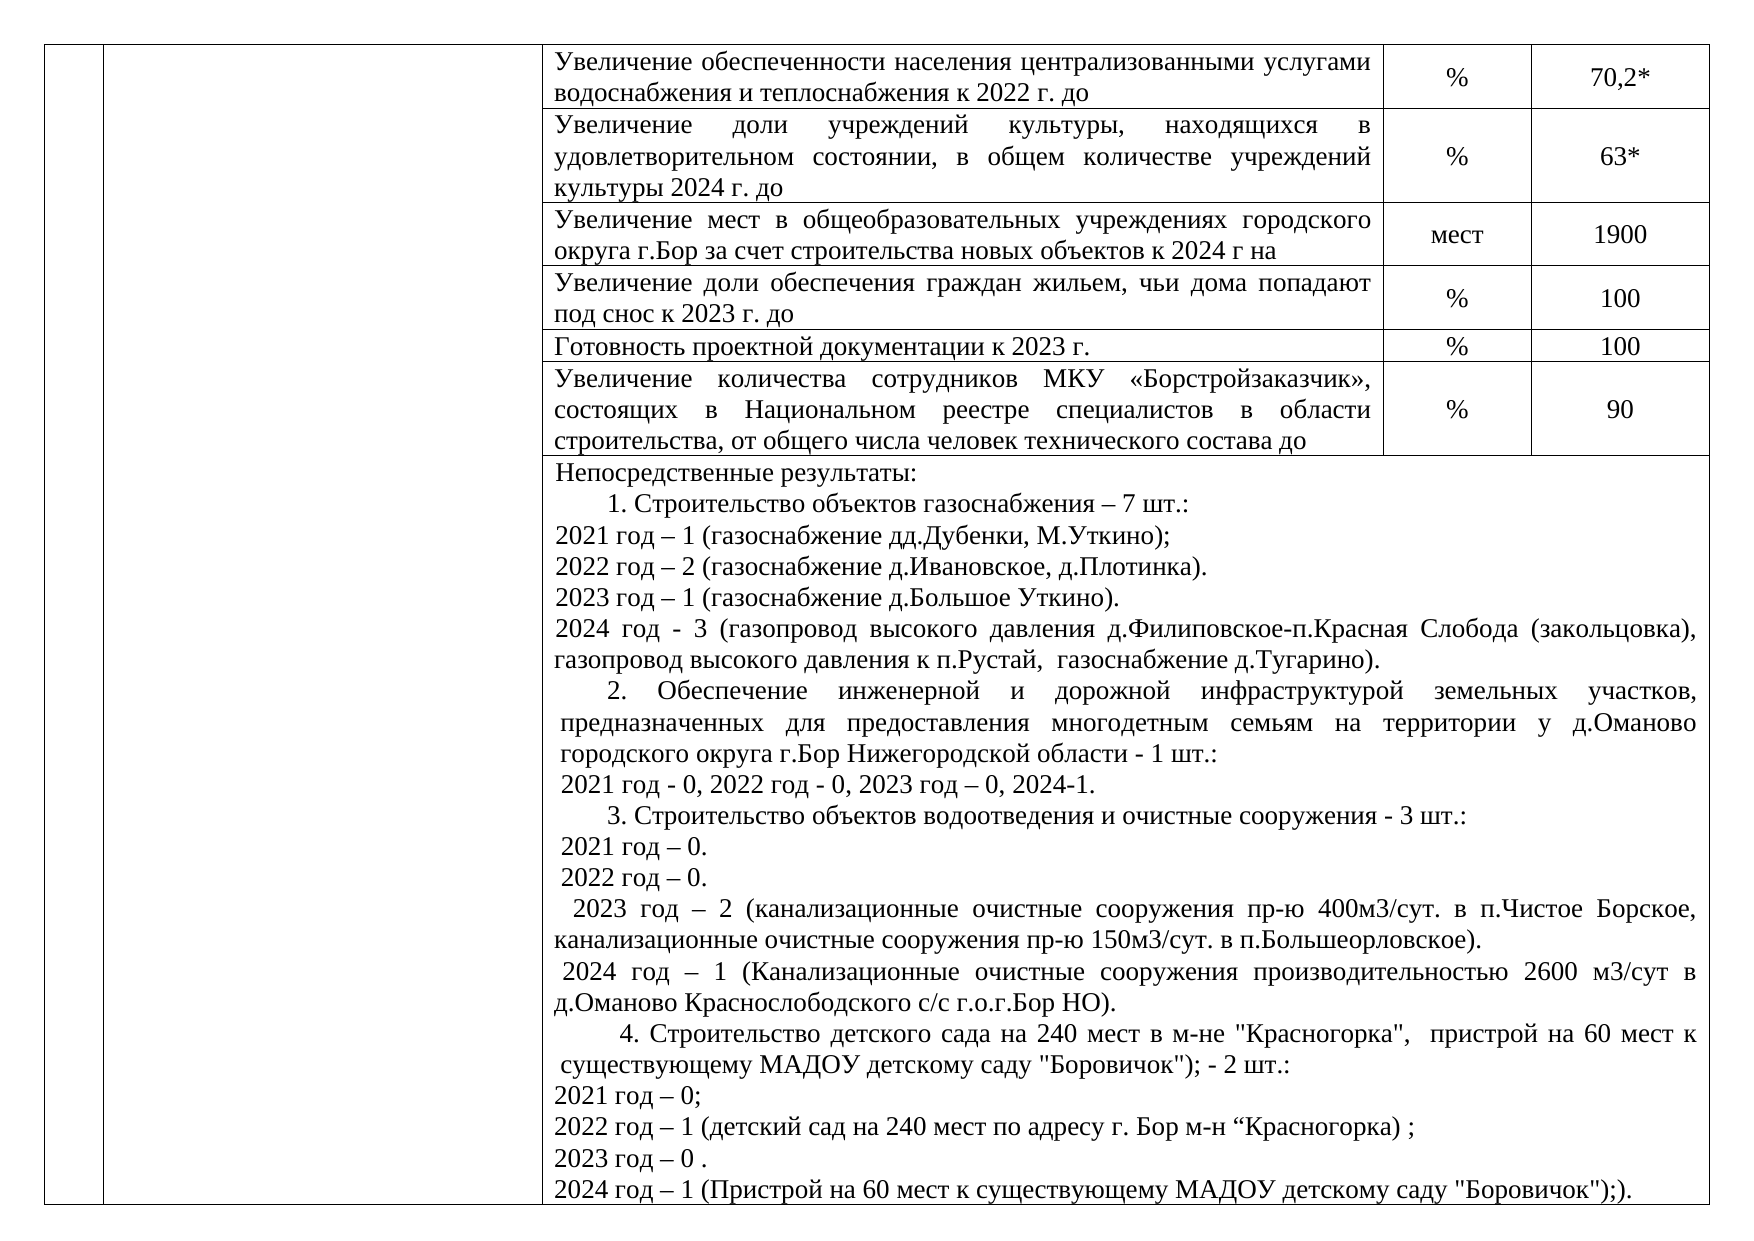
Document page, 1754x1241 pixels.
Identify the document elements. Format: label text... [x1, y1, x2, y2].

table_cell Увеличение доли учреждений культуры, находящихся в удовлетворительном состоянии, в общем количестве учреждений культуры 2024 г. до [543, 109, 1383, 202]
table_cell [543, 456, 1709, 1204]
table_cell Увеличение количества сотрудников МКУ «Борстройзаказчик», состоящих в Национальном реестре специалистов в области строительства, от общего числа человек технического состава до [543, 362, 1383, 455]
table_cell Увеличение мест в общеобразовательных учреждениях городского округа г.Бор за счет строительства новых объектов к 2024 г на [543, 203, 1383, 265]
table_cell Увеличение обеспеченности населения централизованными услугами водоснабжения и теплоснабжения к 2022 г. до [543, 45, 1383, 108]
table_cell % [1384, 266, 1531, 329]
table_cell % [1384, 330, 1531, 361]
table_cell Готовность проектной документации к 2023 г. [543, 330, 1383, 361]
table_cell 100 [1532, 266, 1709, 329]
table_cell % [1384, 362, 1531, 455]
table_cell 70,2* [1532, 45, 1709, 108]
table_cell 100 [1532, 330, 1709, 361]
table_cell Увеличение доли обеспечения граждан жильем, чьи дома попадают под снос к 2023 г. до [543, 266, 1383, 329]
table_cell мест [1384, 203, 1531, 265]
table_cell % [1384, 45, 1531, 108]
table_cell 1900 [1532, 203, 1709, 265]
table_cell 90 [1532, 362, 1709, 455]
table_cell 63* [1532, 109, 1709, 202]
table_cell % [1384, 109, 1531, 202]
